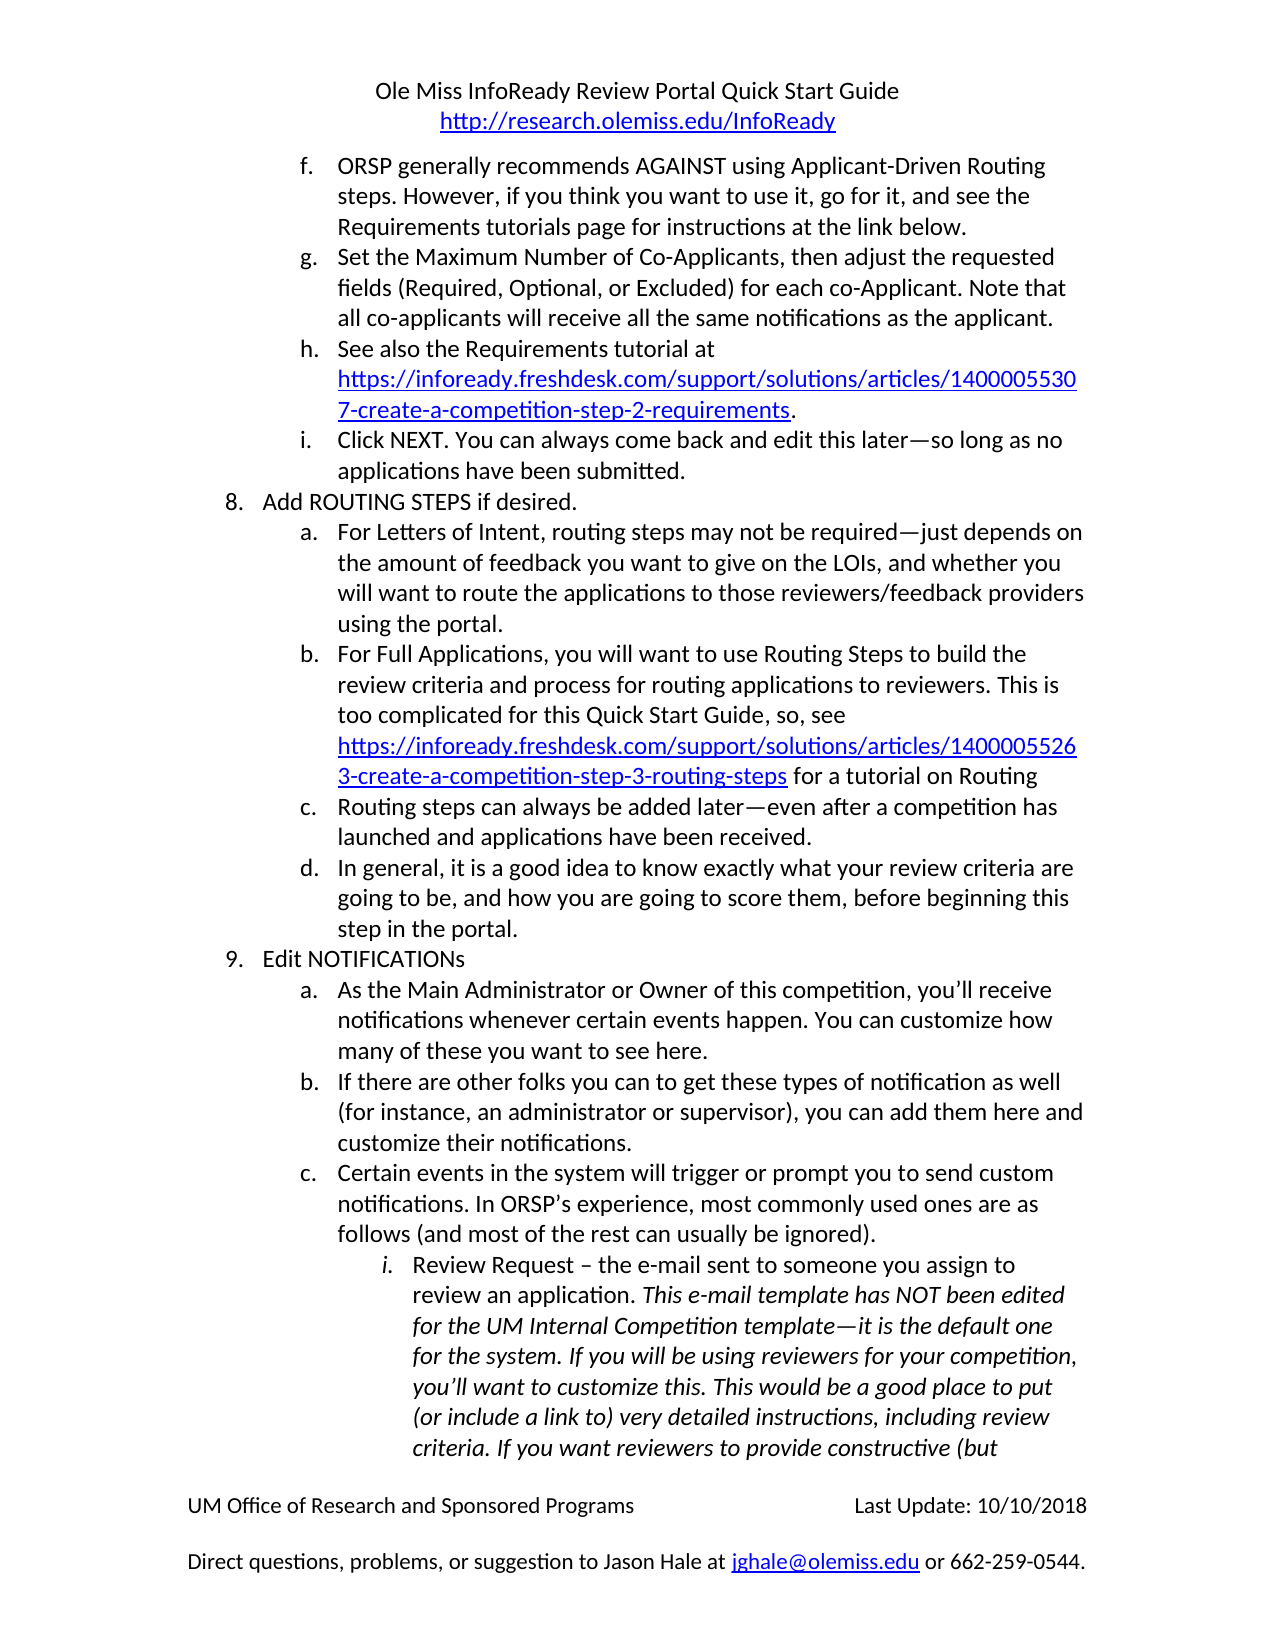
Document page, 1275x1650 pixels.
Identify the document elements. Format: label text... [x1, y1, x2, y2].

list Certain events in the system will trigger or prompt you to send custom notifications. In ORSP’s experience, most commonly used ones are as follows (and most of the rest can usually be ignored). [300, 1157, 1087, 1249]
list For Letters of Intent, routing steps may not be required—just depends on the amount of feedback you want to give on the LOIs, and whether you will want to route the applications to those reviewers/feedback providers using the portal. [300, 516, 1087, 638]
list Edit NOTIFICATIONs [225, 943, 1087, 974]
list ORSP generally recommends AGAINST using Applicant-Driven Routing steps. However, if you think you want to use it, go for it, and see the Requirements tutorials page for instructions at the link below. [300, 150, 1087, 242]
list Click NEXT. You can always come back and edit this later—so long as no applications have been submitted. [300, 425, 1087, 486]
list Set the Maximum Number of Co-Applicants, then adjust the requested fields (Required, Optional, or Excluded) for each co-Applicant. Note that all co-applicants will receive all the same notifications as the applicant. [300, 242, 1087, 333]
list As the Main Administrator or Owner of this competition, you’ll receive notifications whenever certain events happen. You can customize how many of these you want to see here. [300, 974, 1087, 1066]
list See also the Requirements tutorial at https://infoready.freshdesk.com/support/solutions/articles/14000055307-create-a-competition-step-2-requirements. [300, 333, 1087, 425]
list Add ROUTING STEPS if desired. [225, 486, 1087, 516]
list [394, 1249, 1087, 1462]
list If there are other folks you can to get these types of notification as well (for instance, an administrator or supervisor), you can add them here and customize their notifications. [300, 1066, 1087, 1157]
list In general, it is a good idea to know exactly what your review criteria are going to be, and how you are going to score them, before beginning this step in the portal. [300, 852, 1087, 943]
list For Full Applications, you will want to use Routing Steps to build the review criteria and process for routing applications to reviewers. This is too complicated for this Quick Start Guide, so, see https://infoready.freshdesk.com/support/solutions/articles/14000055263-create-a-competition-step-3-routing-steps for a tutorial on Routing [300, 638, 1087, 791]
list Routing steps can always be added later—even after a competition has launched and applications have been received. [300, 791, 1087, 852]
